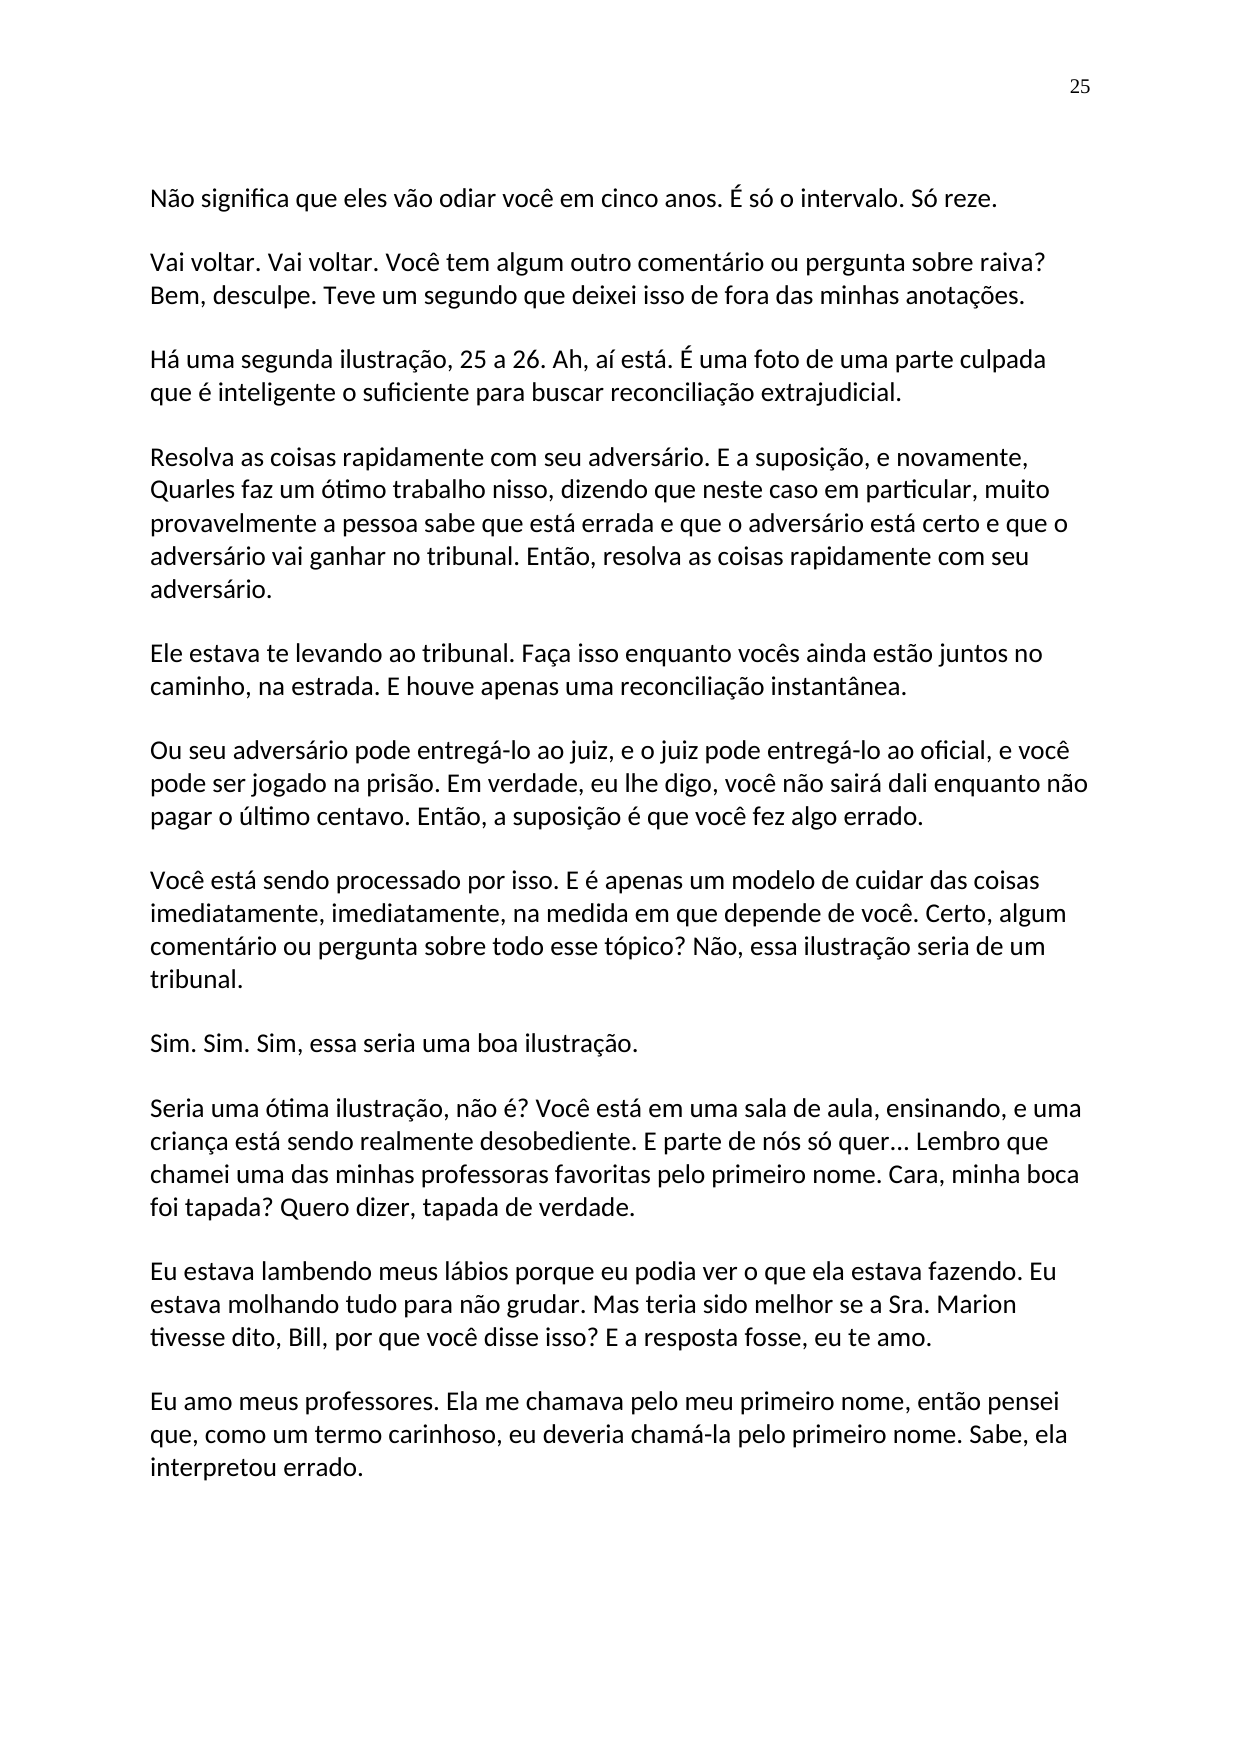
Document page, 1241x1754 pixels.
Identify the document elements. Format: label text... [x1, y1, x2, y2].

text Eu estava lambendo meus lábios porque eu podia ver o que ela estava fazendo. Eu estava molhando tudo para não grudar. Mas teria sido melhor se a Sra. Marion tivesse dito, Bill, por que você disse isso? E a resposta fosse, eu te amo. [150, 1254, 1090, 1353]
text Você está sendo processado por isso. E é apenas um modelo de cuidar das coisas imediatamente, imediatamente, na medida em que depende de você. Certo, algum comentário ou pergunta sobre todo esse tópico? Não, essa ilustração seria de um tribunal. [150, 863, 1090, 995]
text Sim. Sim. Sim, essa seria uma boa ilustração. [150, 1027, 1090, 1059]
text Há uma segunda ilustração, 25 a 26. Ah, aí está. É uma foto de uma parte culpada que é inteligente o suficiente para buscar reconciliação extrajudicial. [150, 342, 1090, 408]
text Seria uma ótima ilustração, não é? Você está em uma sala de aula, ensinando, e uma criança está sendo realmente desobediente. E parte de nós só quer... Lembro que chamei uma das minhas professoras favoritas pelo primeiro nome. Cara, minha boca foi tapada? Quero dizer, tapada de verdade. [150, 1091, 1090, 1223]
text Resolva as coisas rapidamente com seu adversário. E a suposição, e novamente, Quarles faz um ótimo trabalho nisso, dizendo que neste caso em particular, muito provavelmente a pessoa sabe que está errada e que o adversário está certo e que o adversário vai ganhar no tribunal. Então, resolva as coisas rapidamente com seu adversário. [150, 440, 1090, 605]
text Ou seu adversário pode entregá-lo ao juiz, e o juiz pode entregá-lo ao oficial, e você pode ser jogado na prisão. Em verdade, eu lhe digo, você não sairá dali enquanto não pagar o último centavo. Então, a suposição é que você fez algo errado. [150, 733, 1090, 832]
text Ele estava te levando ao tribunal. Faça isso enquanto vocês ainda estão juntos no caminho, na estrada. E houve apenas uma reconciliação instantânea. [150, 636, 1090, 702]
text Vai voltar. Vai voltar. Você tem algum outro comentário ou pergunta sobre raiva? Bem, desculpe. Teve um segundo que deixei isso de fora das minhas anotações. [150, 245, 1090, 311]
text Eu amo meus professores. Ela me chamava pelo meu primeiro nome, então pensei que, como um termo carinhoso, eu deveria chamá-la pelo primeiro nome. Sabe, ela interpretou errado. [150, 1384, 1090, 1483]
text Não significa que eles vão odiar você em cinco anos. É só o intervalo. Só reze. [150, 181, 1090, 214]
